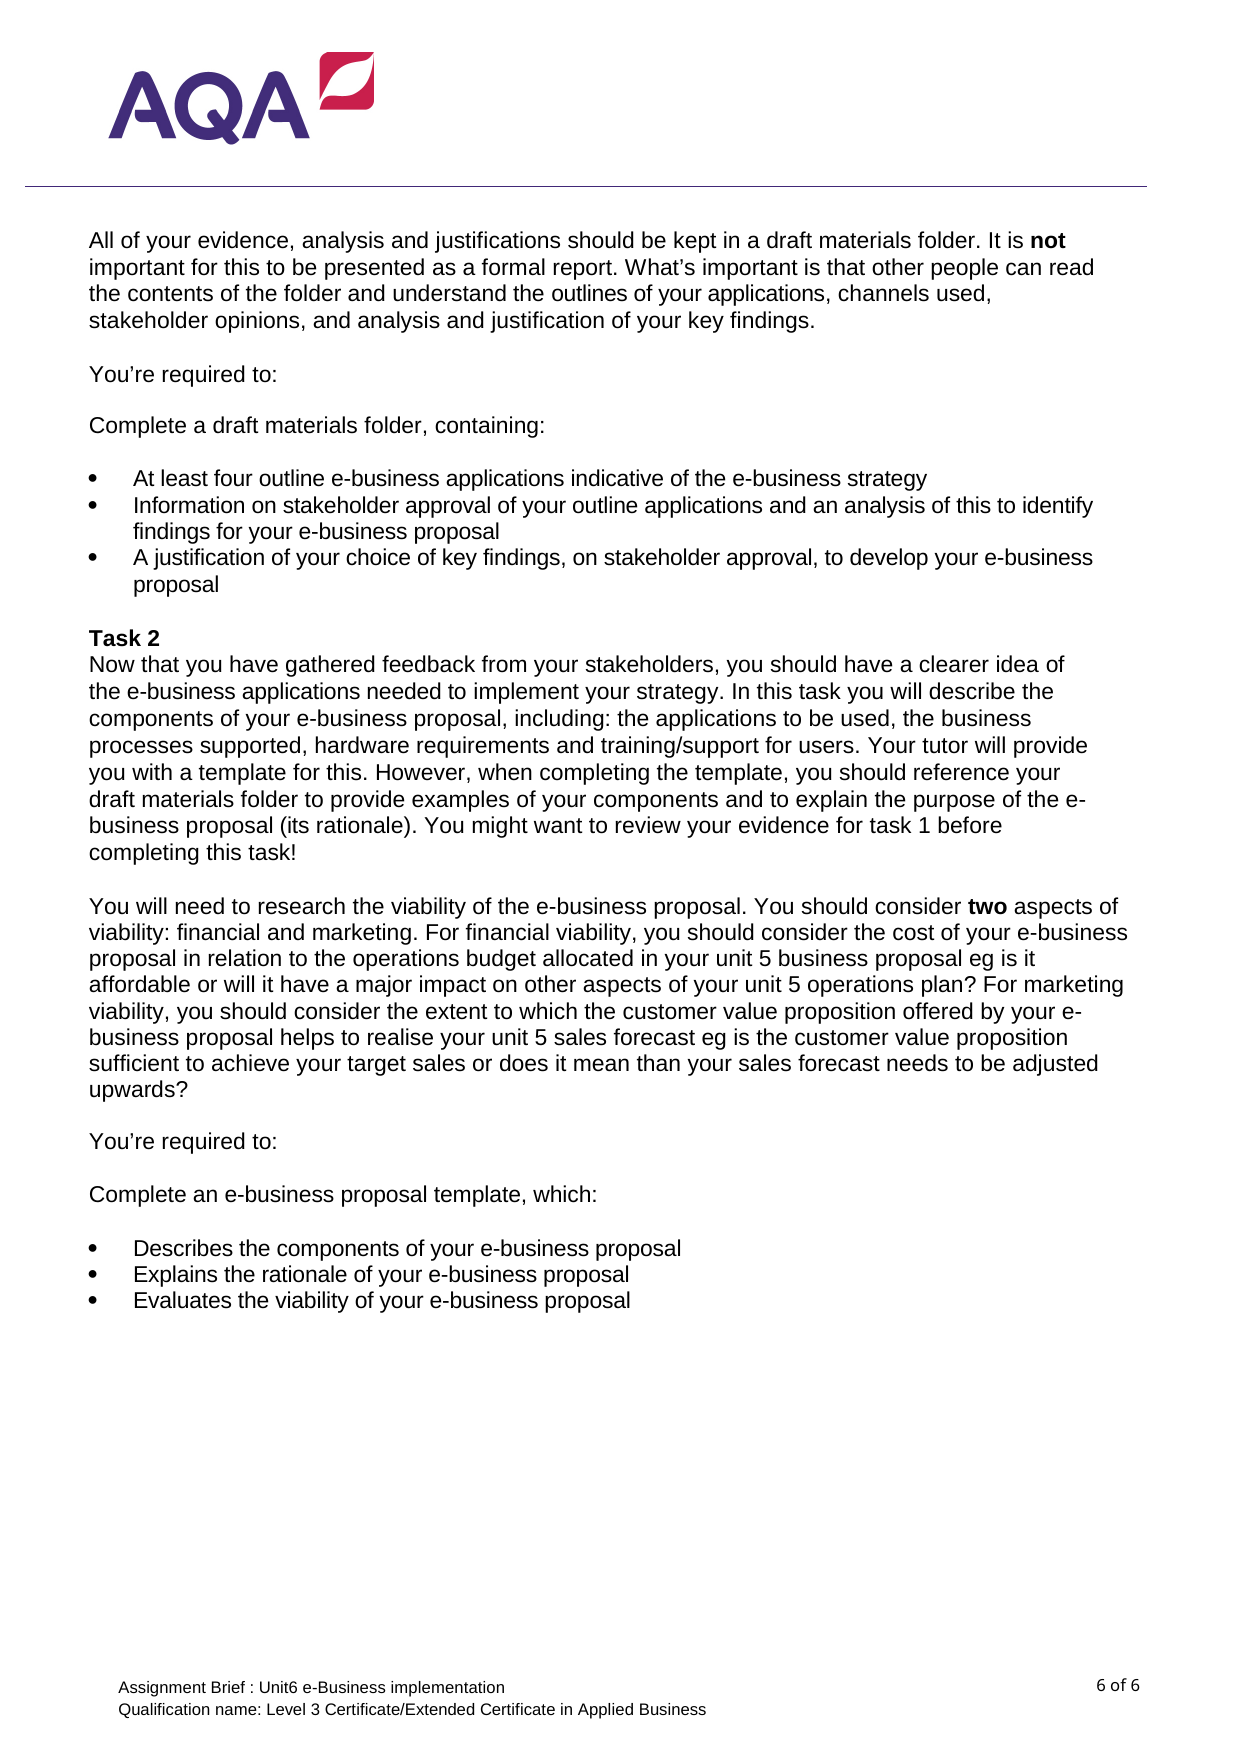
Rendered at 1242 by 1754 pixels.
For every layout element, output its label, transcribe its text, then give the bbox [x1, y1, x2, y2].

list Evaluates the viability of your e-business proposal [89, 1287, 1137, 1313]
picture [108, 52, 374, 171]
list You’re required to: [89, 1128, 1139, 1154]
list Now that you have gathered feedback from your stakeholders, you should have a clearer idea of the e-business applications needed to implement your strategy. In this task you will describe the components of your e-business proposal, including: the applications to be used, the business processes supported, hardware requirements and training/support for users. Your tutor will provide you with a template for this. However, when completing the template, you should reference your draft materials folder to provide examples of your components and to explain the purpose of the e-business proposal (its rationale). You might want to review your evidence for task 1 before completing this task! [89, 651, 1094, 866]
list All of your evidence, analysis and justifications should be kept in a draft materials folder. It is not important for this to be presented as a formal report. What’s important is that other people can read the contents of the folder and understand the outlines of your applications, channels used, stakeholder opinions, and analysis and justification of your key findings. [89, 227, 1117, 333]
list Describes the components of your e-business proposal [89, 1234, 1137, 1261]
list You will need to research the viability of the e-business proposal. You should consider two aspects of viability: financial and marketing. For financial viability, you should consider the cost of your e-business proposal in relation to the operations budget allocated in your unit 5 business proposal eg is it affordable or will it have a major impact on other aspects of your unit 5 operations plan? For marketing viability, you should consider the extent to which the customer value proposition offered by your e-business proposal helps to realise your unit 5 sales forecast eg is the customer value proposition sufficient to achieve your target sales or does it mean than your sales forecast needs to be adjusted upwards? [89, 893, 1139, 1103]
list Explains the rationale of your e-business proposal [89, 1261, 1137, 1287]
list You’re required to: [89, 361, 1139, 387]
list At least four outline e-business applications indicative of the e-business strategy [89, 465, 1137, 492]
list A justification of your choice of key findings, on stakeholder approval, to develop your e-business proposal [89, 544, 1137, 597]
list Complete a draft materials folder, containing: [89, 412, 1139, 439]
list Information on stakeholder approval of your outline applications and an analysis of this to identify findings for your e-business proposal [89, 492, 1137, 544]
list Task 2 [89, 625, 1139, 651]
list Complete an e-business proposal template, which: [89, 1182, 1115, 1208]
